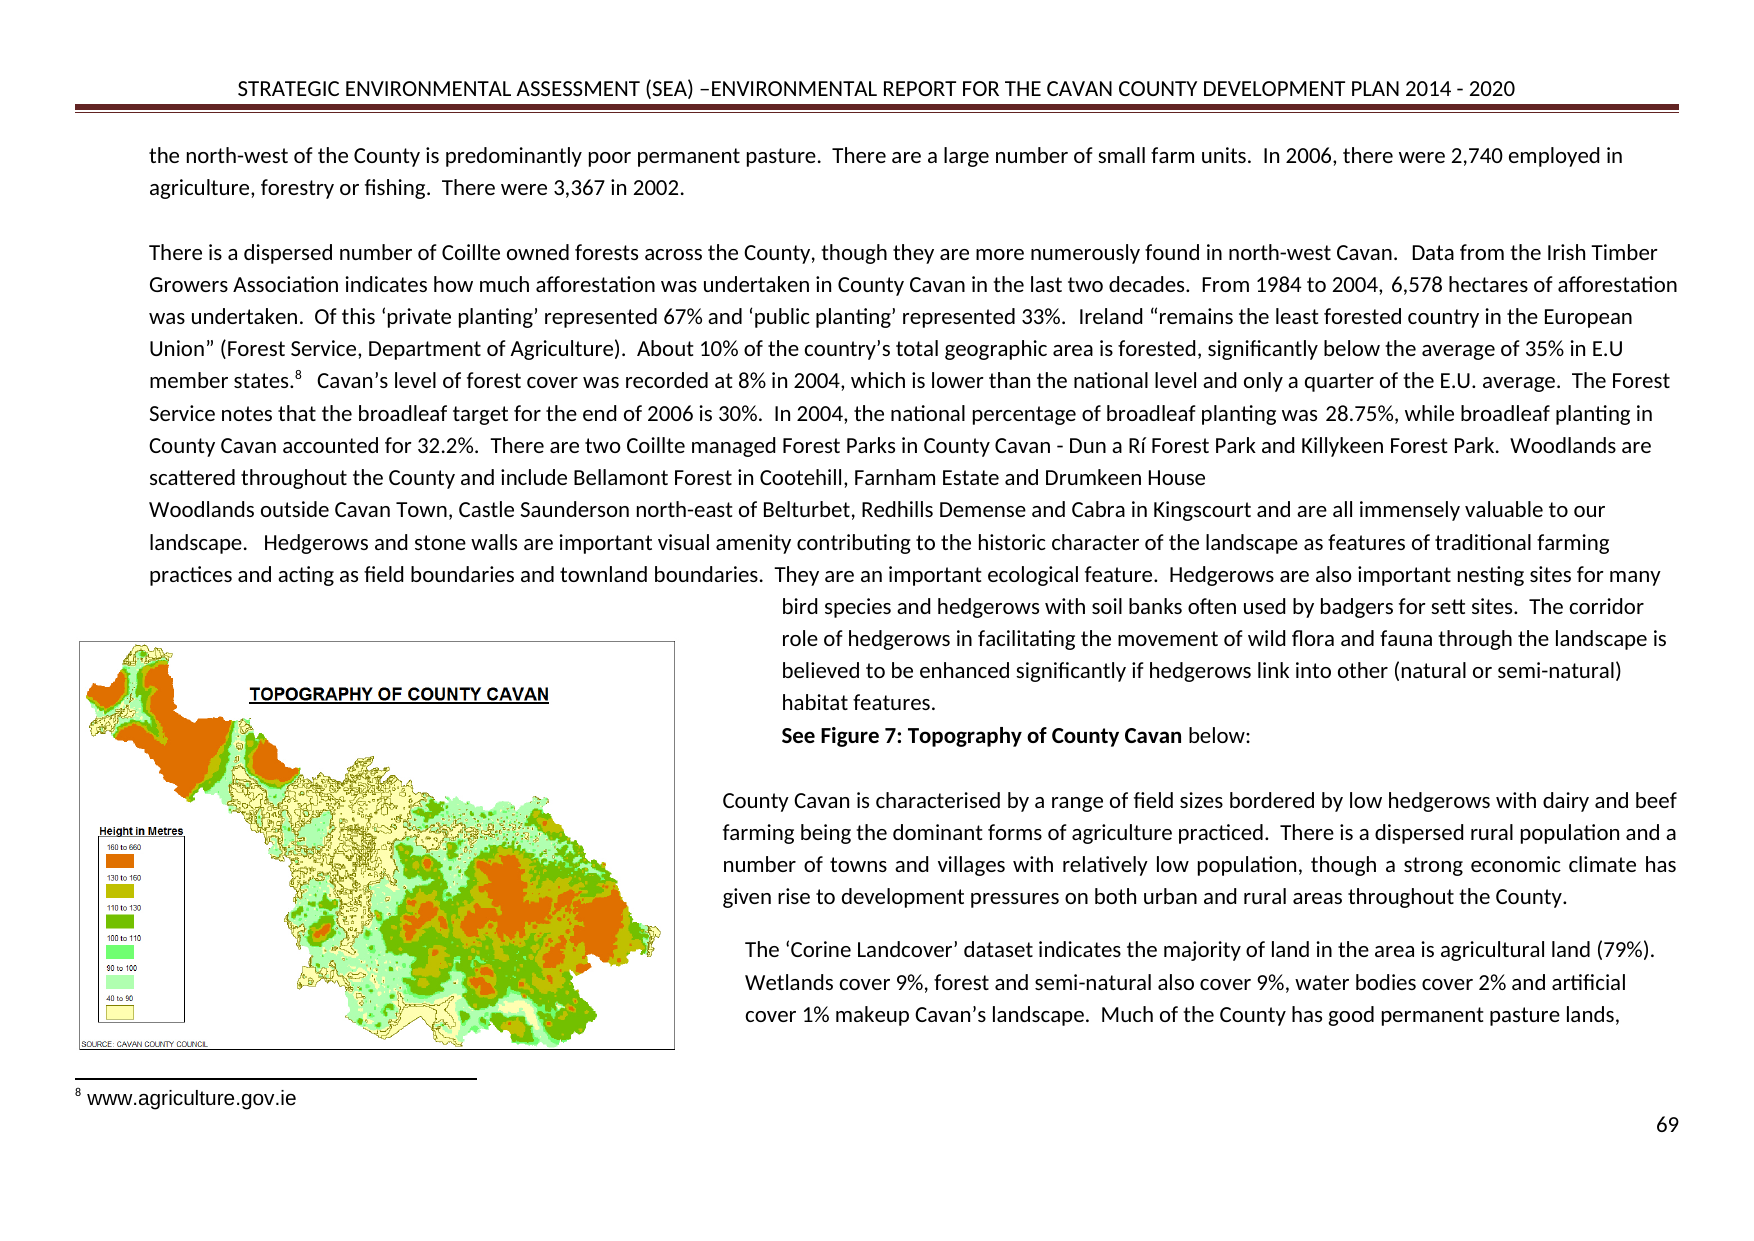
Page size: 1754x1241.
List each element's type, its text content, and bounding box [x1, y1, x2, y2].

text There is a dispersed number of Coillte owned forests across the County, though they are more numerously found in north-west Cavan. Data from the Irish Timber Growers Association indicates how much afforestation was undertaken in County Cavan in the last two decades. From 1984 to 2004, 6,578 hectares of afforestation was undertaken. Of this ‘private planting’ represented 67% and ‘public planting’ represented 33%. Ireland “remains the least forested country in the European Union” (Forest Service, Department of Agriculture). About 10% of the country’s total geographic area is forested, significantly below the average of 35% in E.U member states. Cavan’s level of forest cover was recorded at 8% in 2004, which is lower than the national level and only a quarter of the E.U. average. The Forest Service notes that the broadleaf target for the end of 2006 is 30%. In 2004, the national percentage of broadleaf planting was 28.75%, while broadleaf planting in County Cavan accounted for 32.2%. There are two Coillte managed Forest Parks in County Cavan - Dun a Rí Forest Park and Killykeen Forest Park. Woodlands are scattered throughout the County and include Bellamont Forest in Cootehill, Farnham Estate and Drumkeen House [149, 238, 1679, 491]
text Woodlands outside Cavan Town, Castle Saunderson north-east of Belturbet, Redhills Demense and Cabra in Kingscourt and are all immensely valuable to our landscape. Hedgerows and stone walls are important visual amenity contributing to the historic character of the landscape as features of traditional farming practices and acting as field boundaries and townland boundaries. They are an important ecological feature. Hedgerows are also important nesting sites for many bird species and hedgerows with soil banks often used by badgers for sett sites. The corridor role of hedgerows in facilitating the movement of wild flora and fauna through the landscape is believed to be enhanced significantly if hedgerows link into other (natural or semi-natural) habitat features. [149, 495, 1679, 717]
text See Figure 7: Topography of County Cavan below: [689, 721, 1679, 749]
picture [58, 619, 689, 1067]
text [149, 141, 1679, 202]
text County Cavan is characterised by a range of field sizes bordered by low hedgerows with dairy and beef farming being the dominant forms of agriculture practiced. There is a dispersed rural population and a number of towns and villages with relatively low population, though a strong economic climate has given rise to development pressures on both urban and rural areas throughout the County. [689, 786, 1679, 911]
